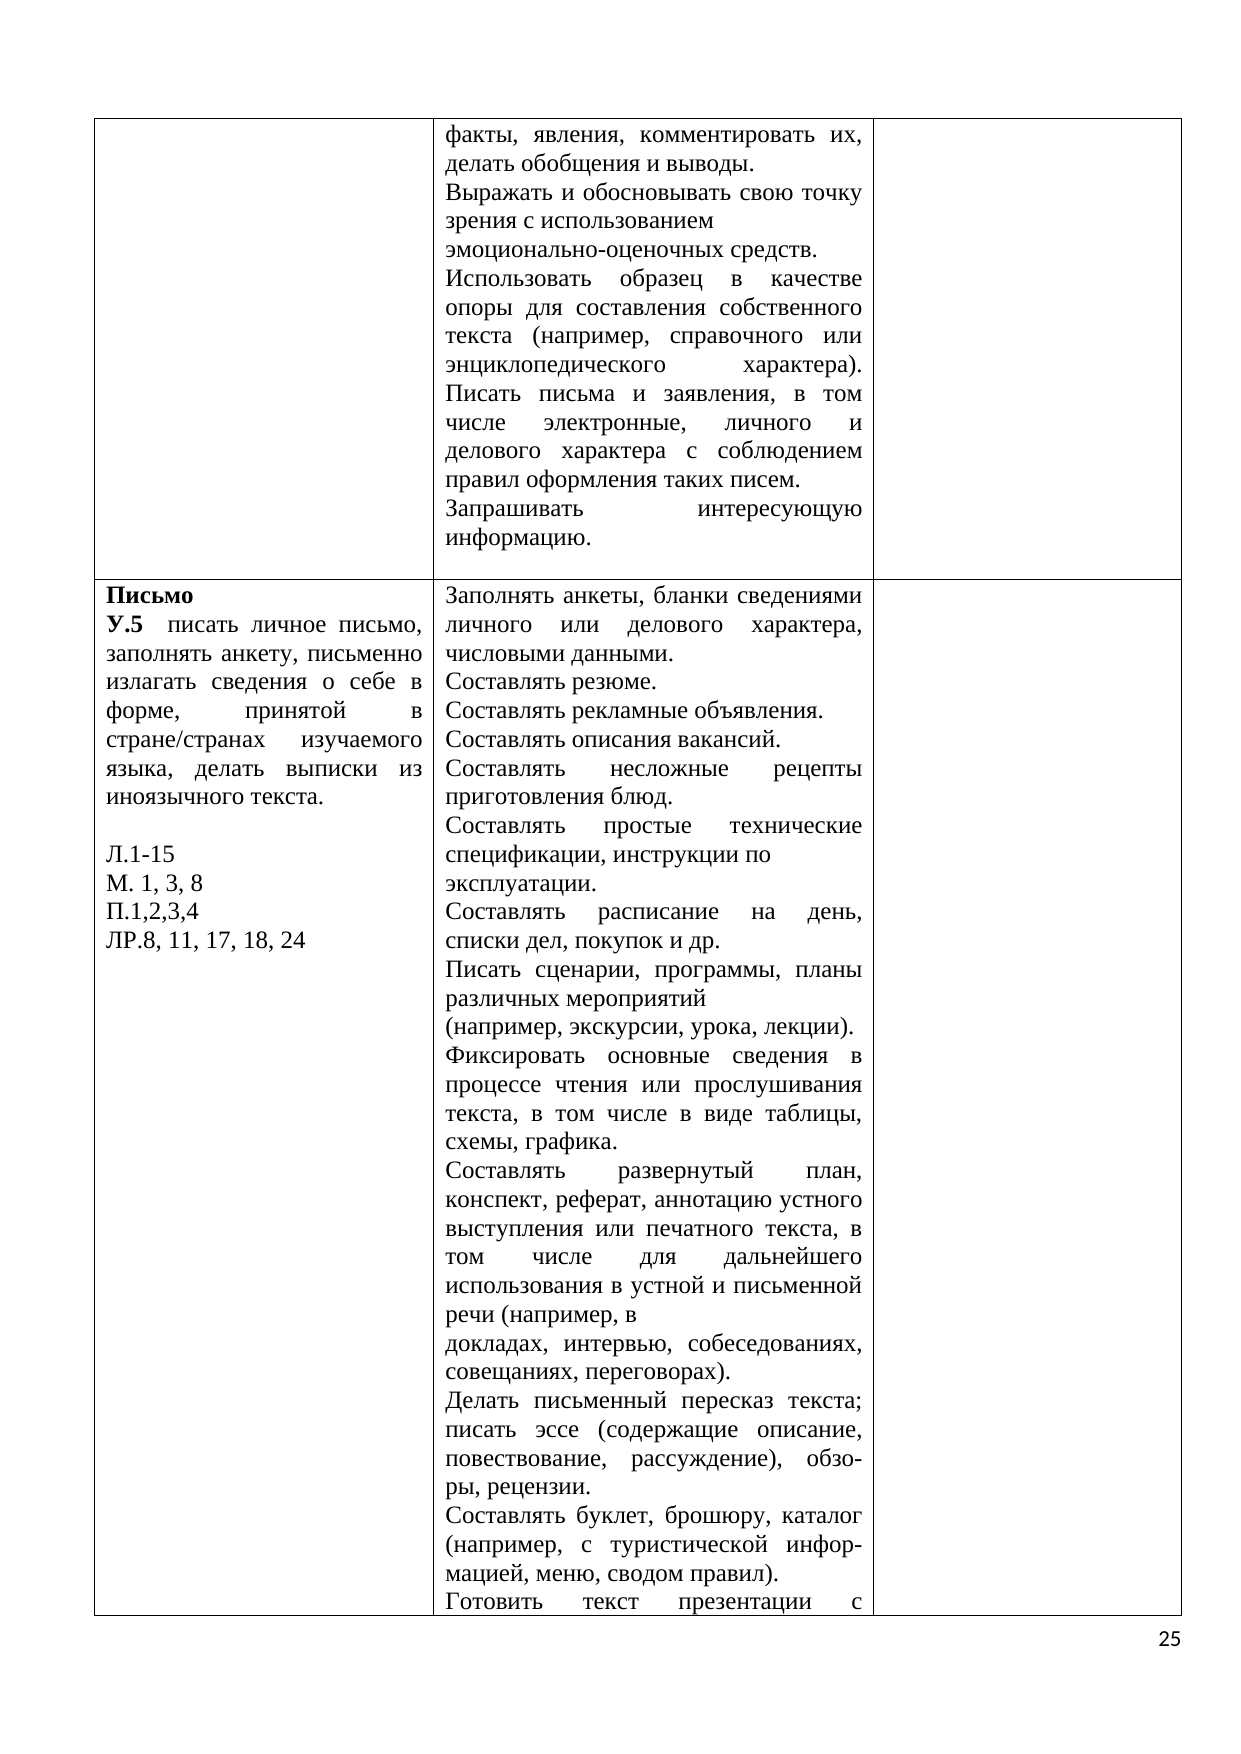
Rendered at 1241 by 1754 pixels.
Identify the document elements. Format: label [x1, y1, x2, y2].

table_cell [95, 580, 433, 1615]
table_cell [434, 580, 873, 1615]
table_cell [874, 580, 1181, 1615]
table_cell [874, 119, 1181, 579]
table_cell [434, 119, 873, 579]
table_cell [95, 119, 433, 579]
